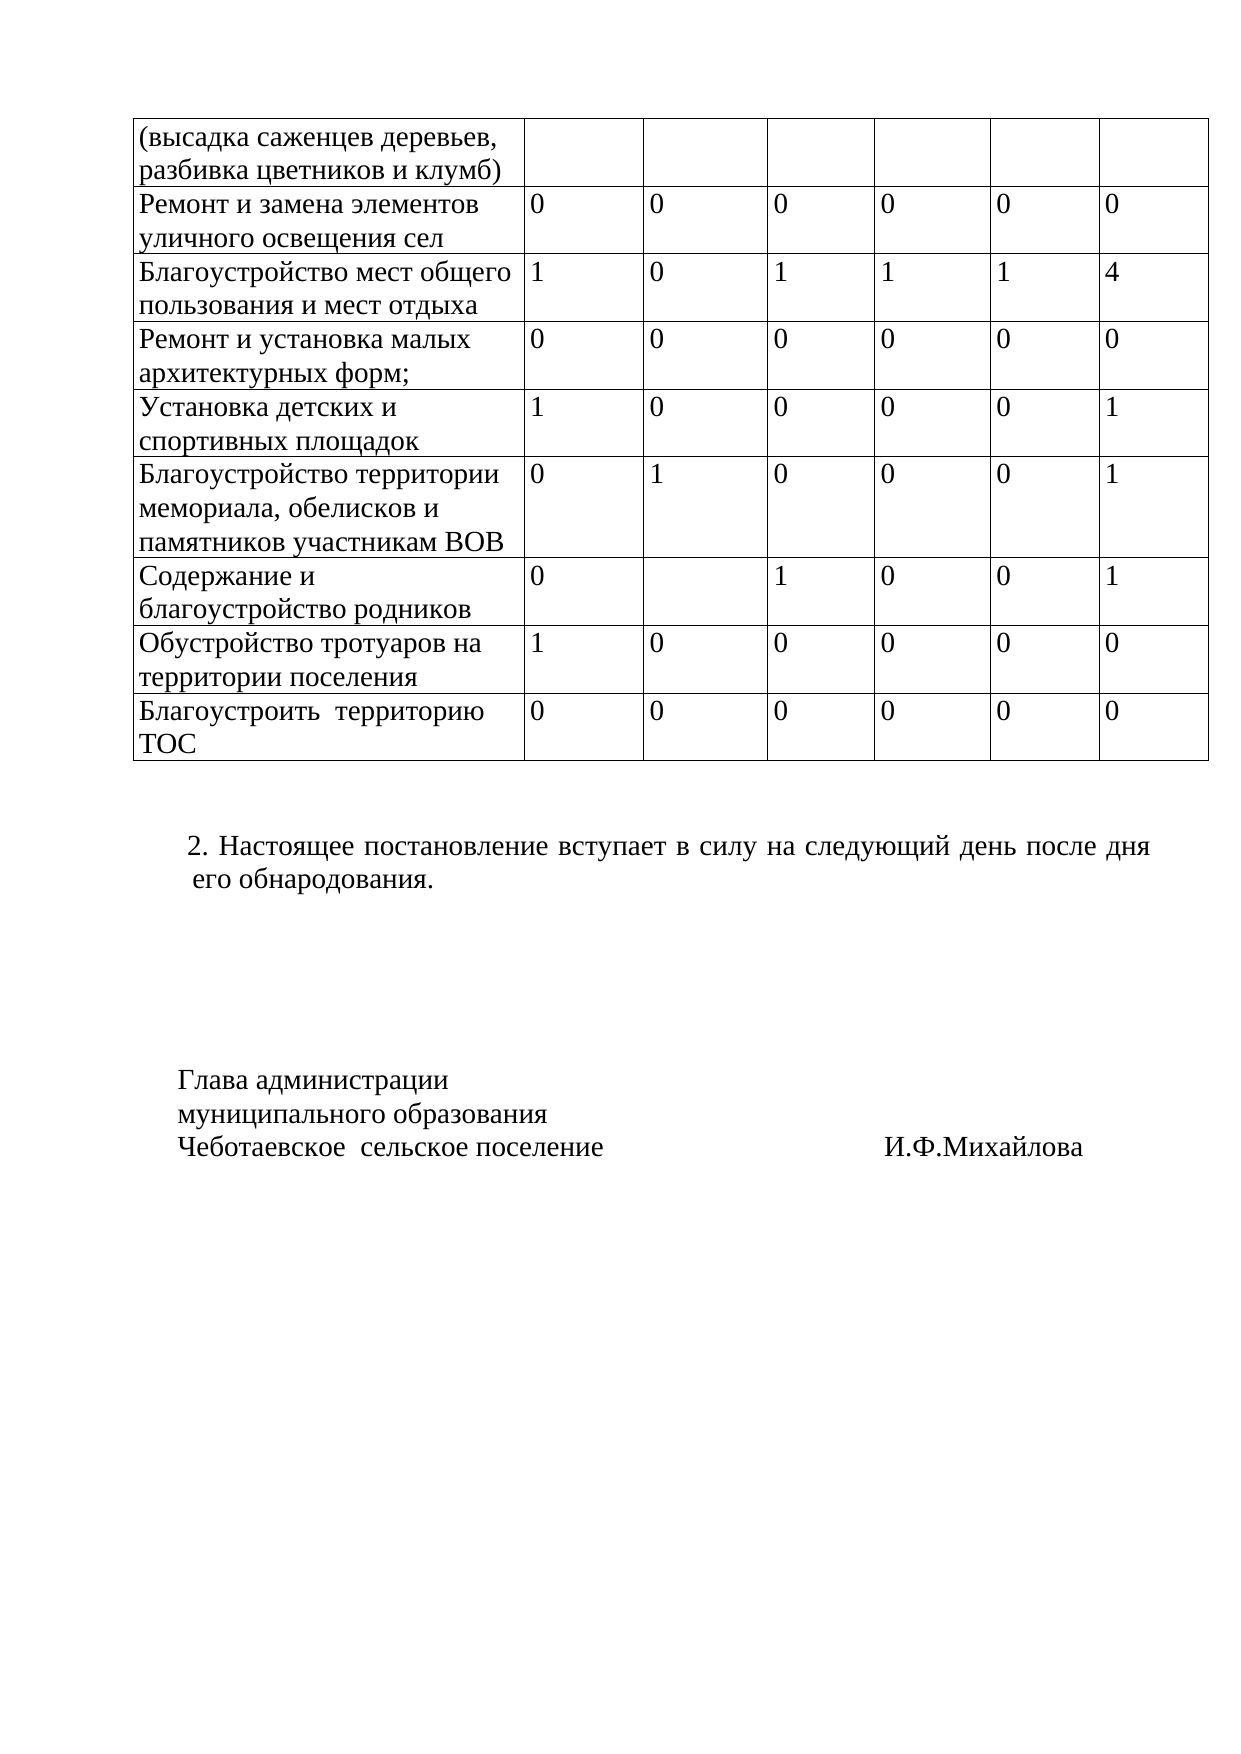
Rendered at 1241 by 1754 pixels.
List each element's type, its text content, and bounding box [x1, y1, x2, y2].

table_cell 0 [525, 694, 643, 760]
table_cell 0 [768, 119, 874, 186]
table_cell 1 [768, 558, 874, 625]
table_cell 0 [768, 694, 874, 760]
text Чеботаевское сельское поселение И.Ф.Михайлова [177, 1129, 1152, 1163]
table_cell 0 [768, 322, 874, 388]
table_cell Благоустроить территорию ТОС [134, 694, 524, 760]
table_cell 0 [991, 322, 1099, 388]
table_cell 1 [644, 457, 767, 557]
table_cell 1 [525, 390, 643, 456]
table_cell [134, 119, 524, 186]
table_cell 0 [644, 322, 767, 388]
table_cell 0 [644, 254, 767, 321]
table_cell 0 [875, 322, 990, 388]
table_cell 0 [644, 390, 767, 456]
table_cell 0 [1100, 626, 1208, 692]
text 2. Настоящее постановление вступает в силу на следующий день после дня его обнародования. [177, 828, 1152, 895]
text муниципального образования [177, 1096, 1152, 1129]
table_cell Ремонт и замена элементов уличного освещения сел [134, 187, 524, 253]
table_cell Ремонт и установка малых архитектурных форм; [134, 322, 524, 388]
table_cell 0 [525, 187, 643, 253]
table_cell 1 [525, 626, 643, 692]
table_cell 0 [991, 694, 1099, 760]
table_cell 1 [991, 254, 1099, 321]
table_cell 0 [875, 626, 990, 692]
table_cell 0 [991, 457, 1099, 557]
text Глава администрации [177, 1062, 1152, 1096]
table_cell 0 [991, 390, 1099, 456]
table_cell 1 [1100, 119, 1208, 186]
table_cell 0 [991, 187, 1099, 253]
table_cell 0 [768, 626, 874, 692]
table_cell Обустройство тротуаров на территории поселения [134, 626, 524, 692]
table_cell 0 [991, 626, 1099, 692]
table_cell Благоустройство мест общего пользования и мест отдыха [134, 254, 524, 321]
table_cell 1 [768, 254, 874, 321]
table_cell 0 [768, 390, 874, 456]
table_cell 0 [1100, 694, 1208, 760]
table_cell 0 [875, 558, 990, 625]
table_cell 0 [875, 457, 990, 557]
table_cell Установка детских и спортивных площадок [134, 390, 524, 456]
table_cell 1 [991, 119, 1099, 186]
table_cell 1 [1100, 390, 1208, 456]
table_cell 0 [768, 187, 874, 253]
table_cell 0 [1100, 322, 1208, 388]
table_cell 0 [525, 119, 643, 186]
table_cell 1 [525, 254, 643, 321]
table_cell 0 [991, 558, 1099, 625]
table_cell 0 [875, 694, 990, 760]
table_cell 0 [1100, 187, 1208, 253]
table_cell 1 [1100, 558, 1208, 625]
table_cell 0 [525, 322, 643, 388]
table_cell 0 [644, 187, 767, 253]
table_cell 0 [875, 119, 990, 186]
table_cell 0 [644, 626, 767, 692]
table_cell Содержание и благоустройство родников [134, 558, 524, 625]
table_cell 0 [875, 390, 990, 456]
table_cell 1 [875, 254, 990, 321]
table_cell 4 [1100, 254, 1208, 321]
table_cell [644, 558, 767, 625]
table_cell 0 [644, 119, 767, 186]
table_cell 0 [644, 694, 767, 760]
table_cell Благоустройство территории мемориала, обелисков и памятников участникам ВОВ [134, 457, 524, 557]
table_cell 0 [525, 457, 643, 557]
table_cell 0 [525, 558, 643, 625]
table_cell 0 [875, 187, 990, 253]
table_cell 1 [1100, 457, 1208, 557]
table_cell 0 [768, 457, 874, 557]
